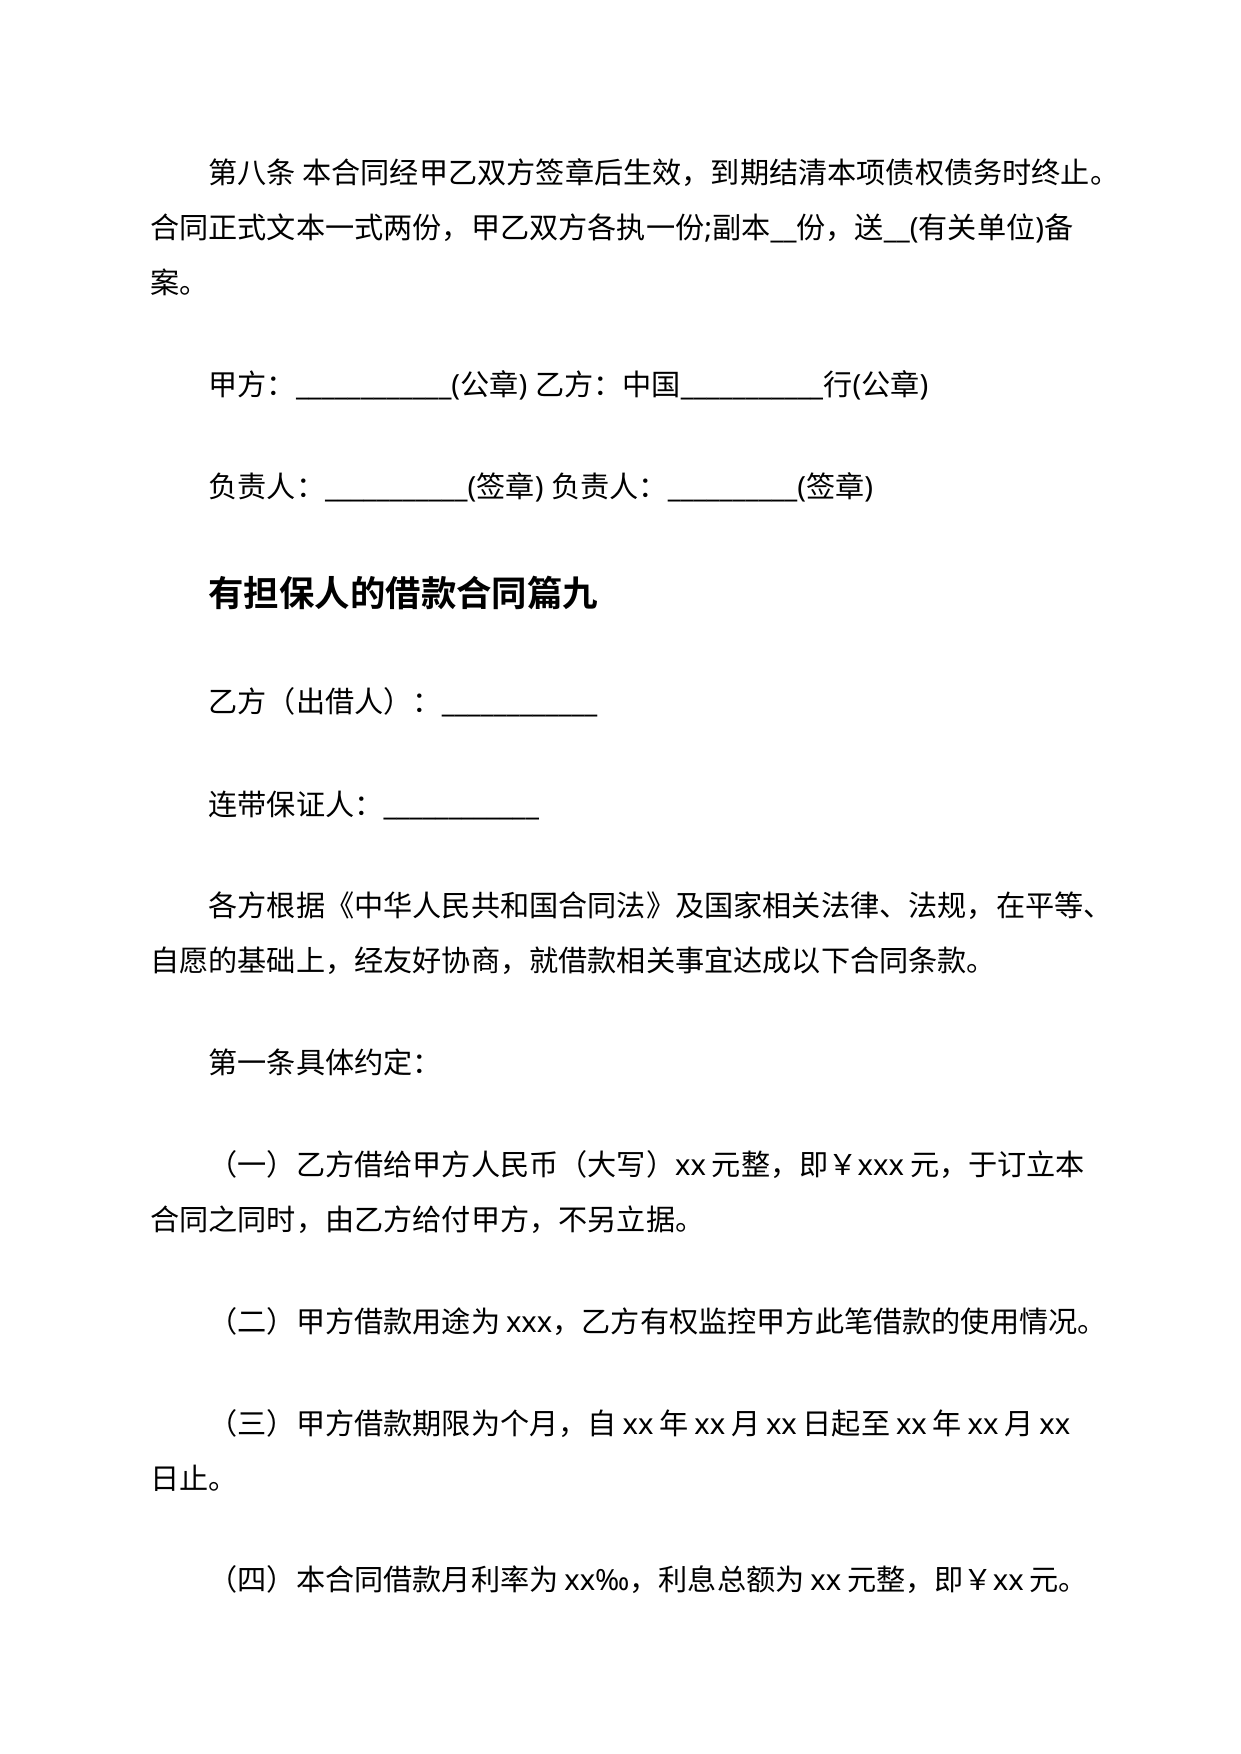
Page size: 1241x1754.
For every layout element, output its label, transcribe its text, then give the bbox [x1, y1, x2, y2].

text 负责人：___________(签章) 负责人：__________(签章) [150, 464, 1090, 506]
text 有担保人的借款合同篇九 [150, 566, 1090, 617]
text （三）甲方借款期限为个月，自xx年xx月xx日起至xx年xx月xx日止。 [150, 1400, 1090, 1497]
text 第八条 本合同经甲乙双方签章后生效，到期结清本项债权债务时终止。合同正式文本一式两份，甲乙双方各执一份;副本__份，送__(有关单位)备案。 [150, 150, 1090, 302]
text 各方根据《中华人民共和国合同法》及国家相关法律、法规，在平等、自愿的基础上，经友好协商，就借款相关事宜达成以下合同条款。 [150, 883, 1090, 980]
text （一）乙方借给甲方人民币（大写）xx元整，即￥xxx元，于订立本合同之同时，由乙方给付甲方，不另立据。 [150, 1141, 1090, 1239]
text 甲方：____________(公章) 乙方：中国___________行(公章) [150, 362, 1090, 404]
text （四）本合同借款月利率为xx‰，利息总额为xx元整，即￥xx元。 [150, 1557, 1090, 1599]
text 第一条具体约定： [150, 1040, 1090, 1082]
text 连带保证人：____________ [150, 781, 1090, 823]
text 乙方（出借人）：____________ [150, 679, 1090, 721]
text （二）甲方借款用途为xxx，乙方有权监控甲方此笔借款的使用情况。 [150, 1298, 1090, 1341]
